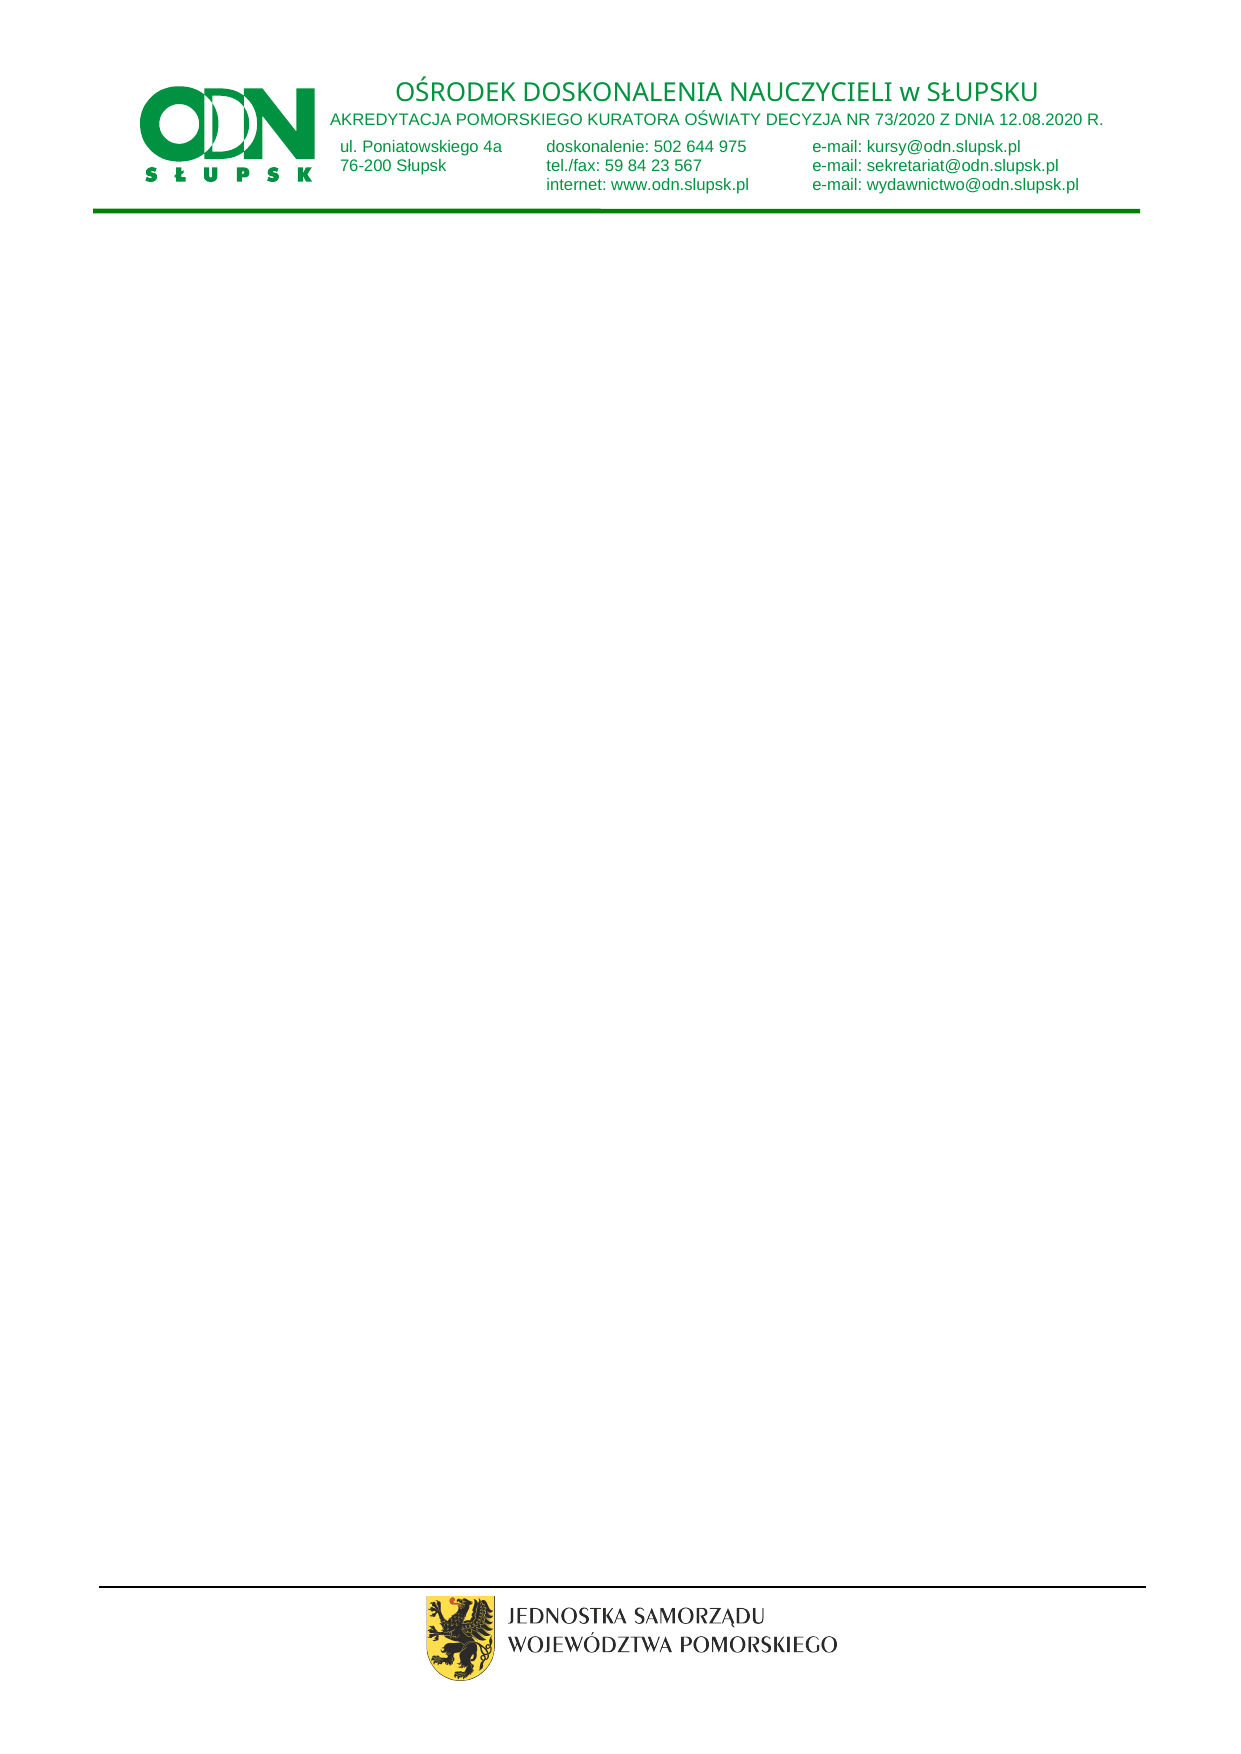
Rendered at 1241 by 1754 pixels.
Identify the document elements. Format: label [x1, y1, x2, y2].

picture [426, 1596, 837, 1681]
